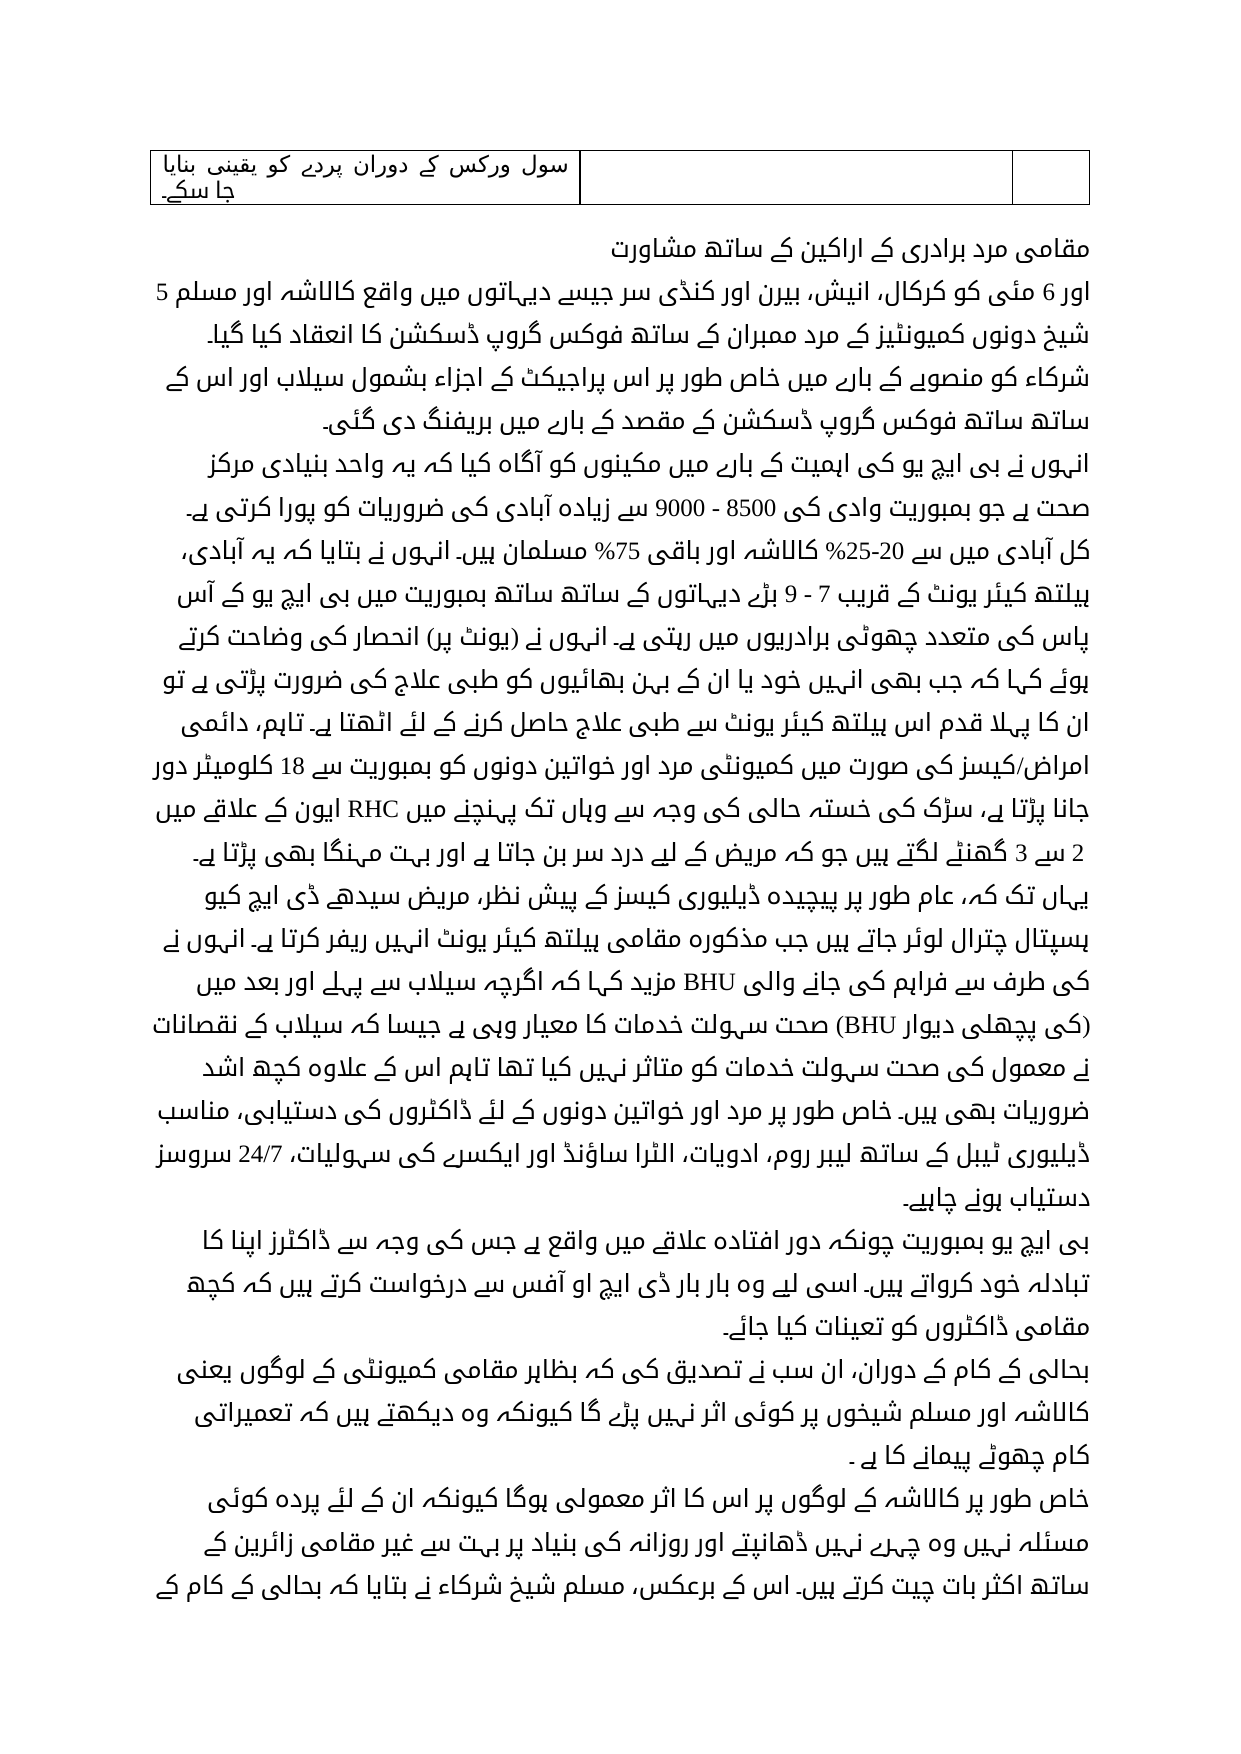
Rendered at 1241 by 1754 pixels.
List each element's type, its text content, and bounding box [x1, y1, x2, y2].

table_cell 4 [1013, 151, 1089, 204]
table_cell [151, 151, 579, 204]
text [150, 234, 1090, 1599]
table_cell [581, 151, 1012, 204]
